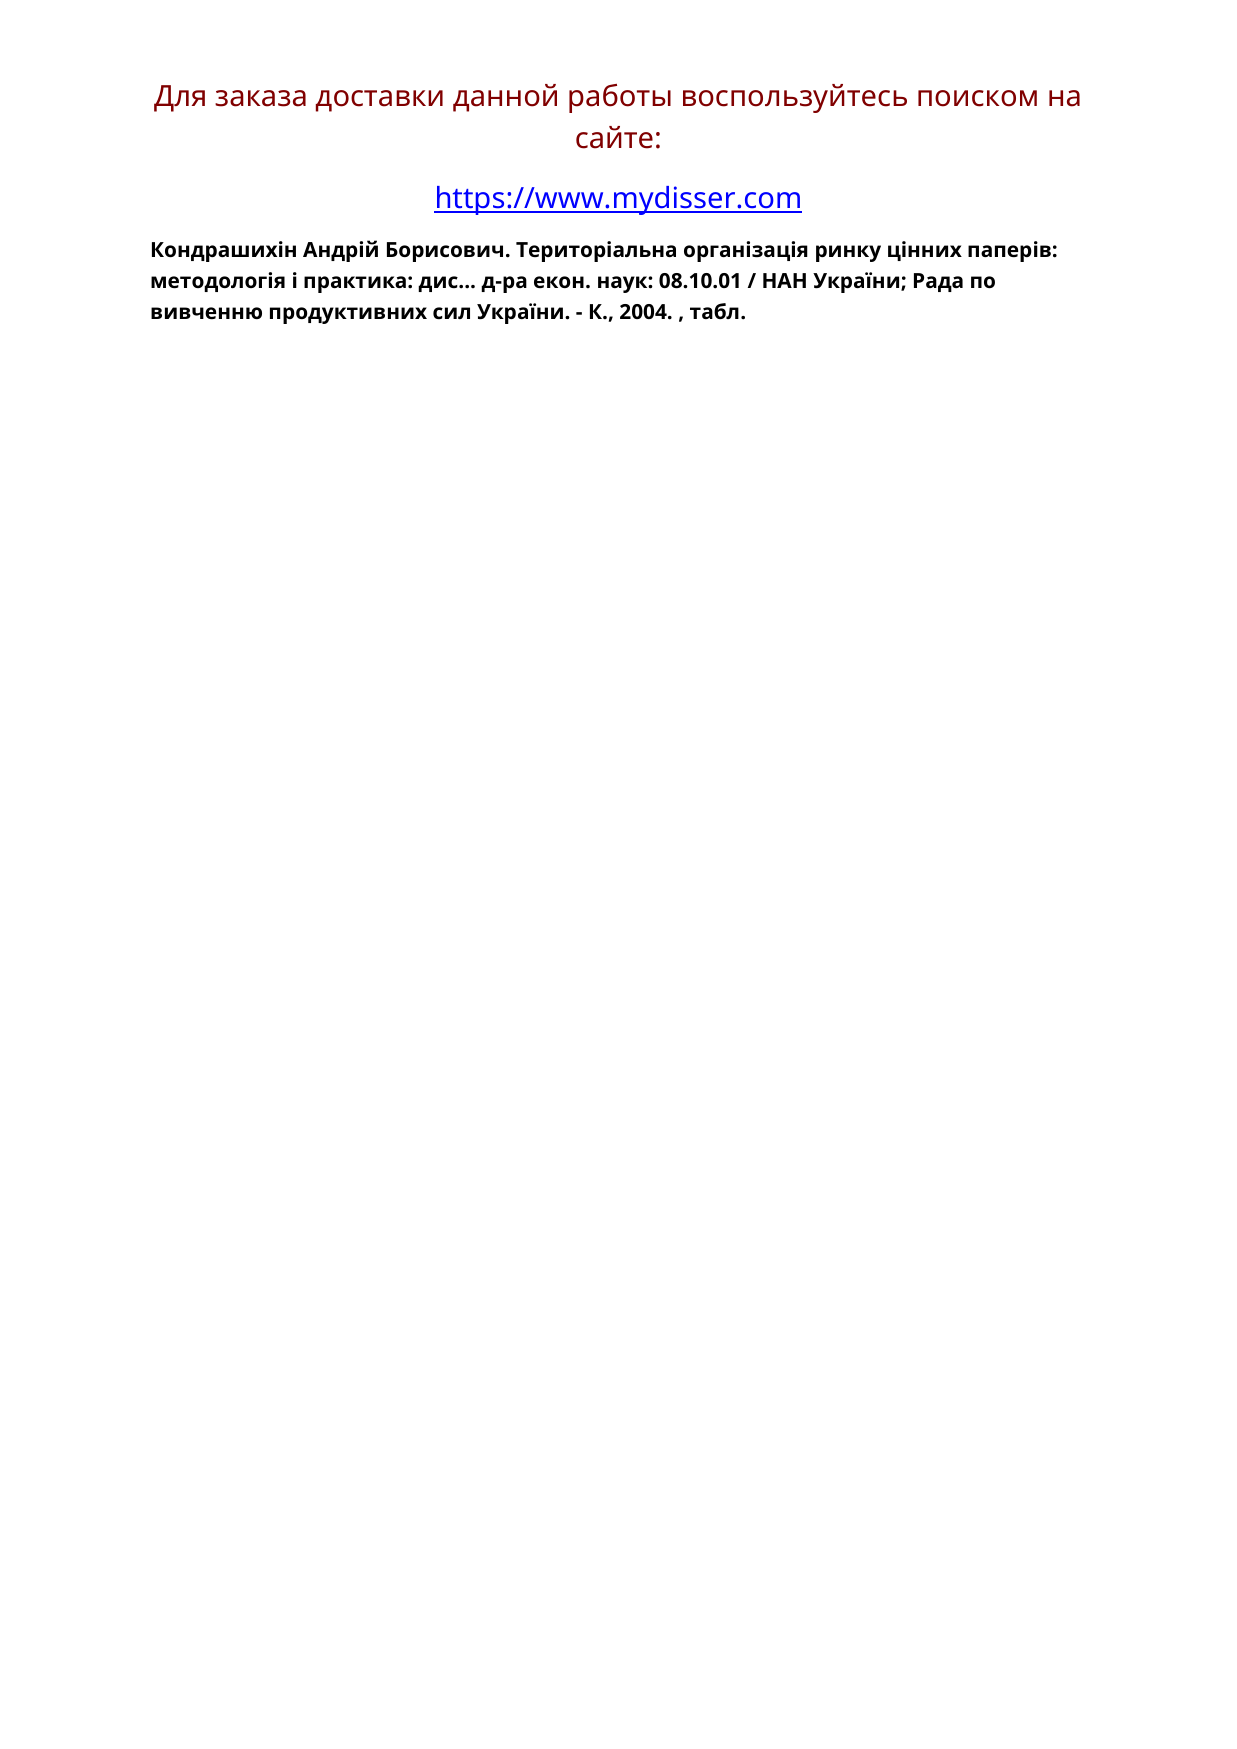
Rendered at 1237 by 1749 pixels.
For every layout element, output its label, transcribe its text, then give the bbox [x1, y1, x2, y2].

text Кондрашихін Андрій Борисович. Територіальна організація ринку цінних паперів: методологія і практика: дис... д-ра екон. наук: 08.10.01 / НАН України; Рада по вивченню продуктивних сил України. - К., 2004. , табл. [150, 236, 1086, 325]
